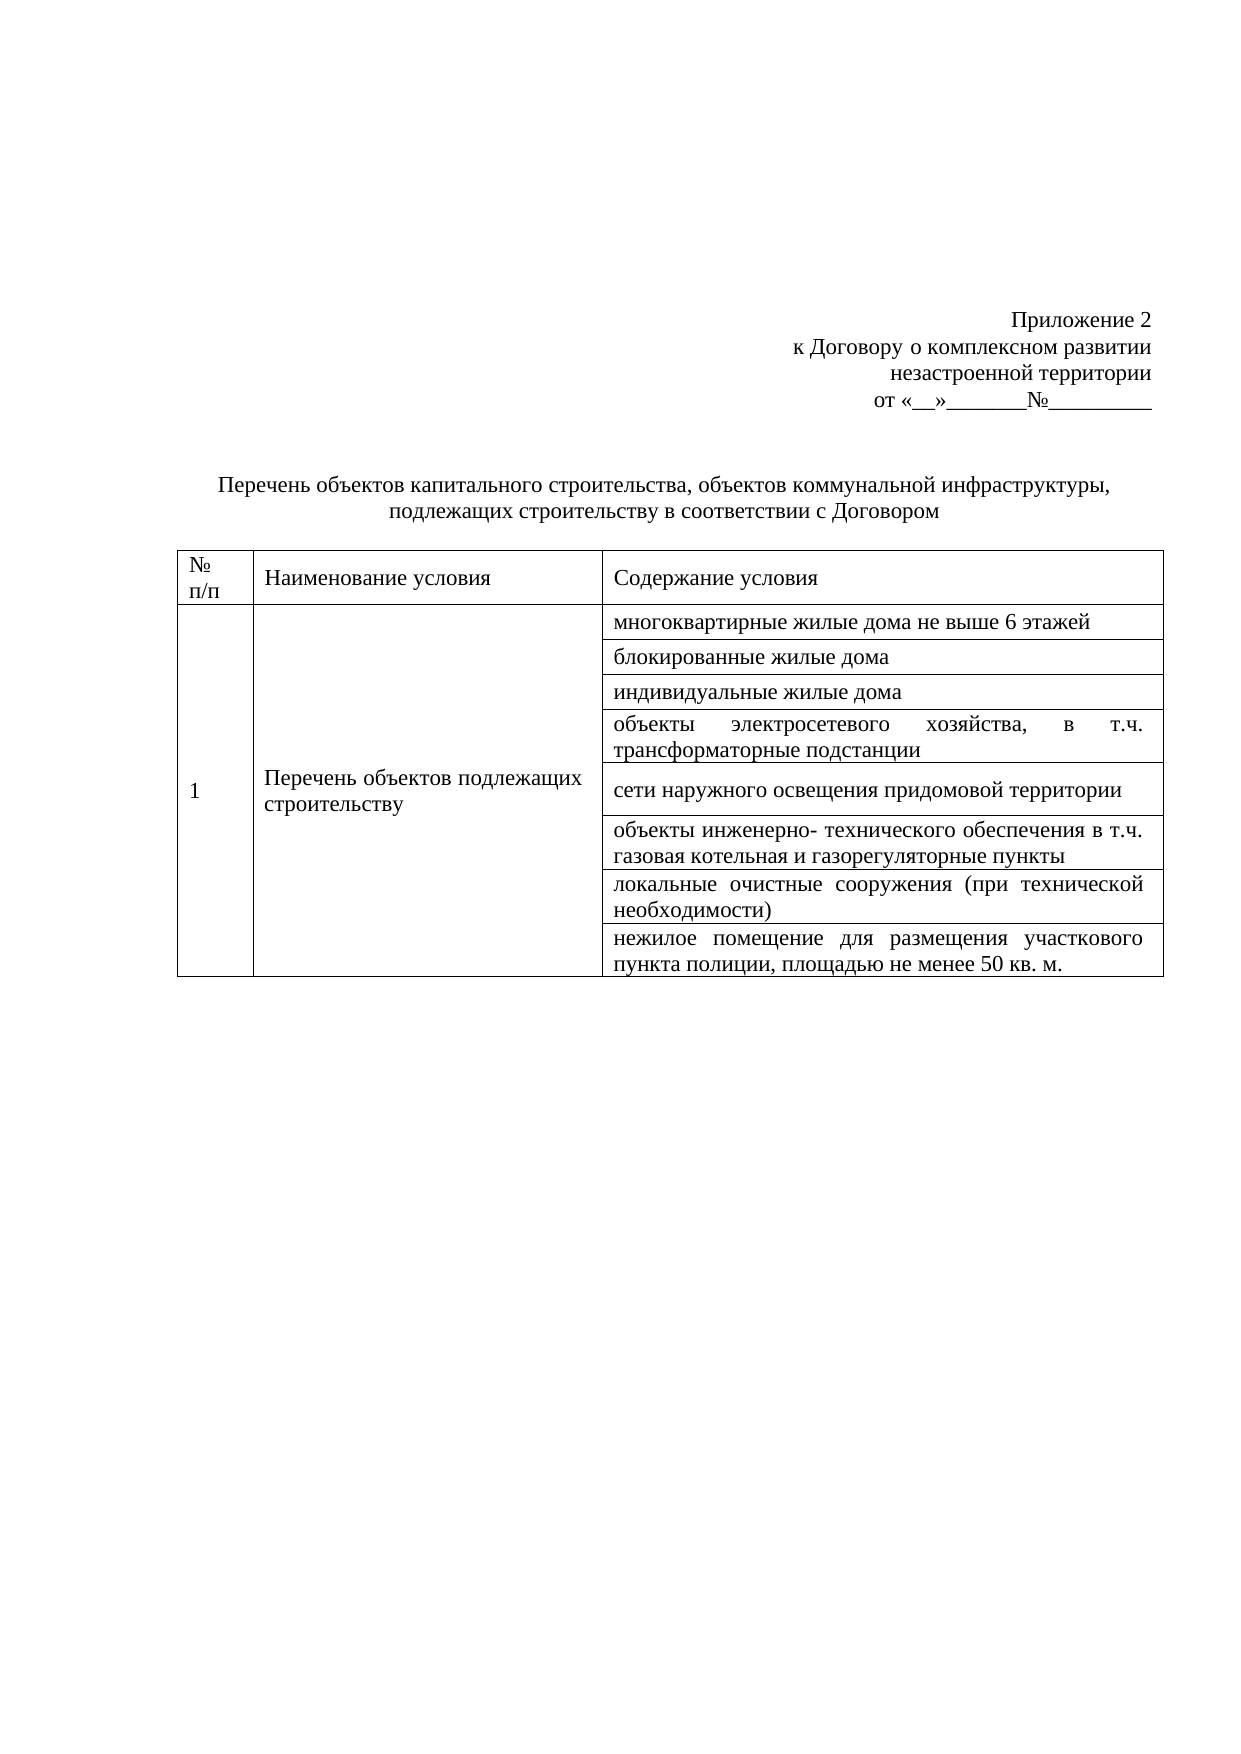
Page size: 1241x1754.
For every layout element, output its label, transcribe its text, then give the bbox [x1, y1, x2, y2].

table_cell многоквартирные жилые дома не выше 6 этажей [603, 605, 1163, 638]
text Приложение 2 [177, 307, 1152, 333]
table_cell 1 [178, 605, 253, 976]
table_cell объекты электросетевого хозяйства, в т.ч. трансформаторные подстанции [603, 710, 1163, 762]
table_cell блокированные жилые дома [603, 640, 1163, 673]
text к Договору о комплексном развитии незастроенной территории [177, 333, 1152, 386]
table_cell Перечень объектов подлежащих строительству [254, 605, 602, 976]
table_header Содержание условия [603, 551, 1163, 603]
table_cell объекты инженерно- технического обеспечения в т.ч. газовая котельная и газорегуляторные пункты [603, 816, 1163, 869]
table_cell нежилое помещение для размещения участкового пункта полиции, площадью не менее . [603, 924, 1163, 976]
table_cell индивидуальные жилые дома [603, 675, 1163, 708]
text от «__»_______№_________ [177, 386, 1152, 412]
table_header Наименование условия [254, 551, 602, 603]
text Перечень объектов капитального строительства, объектов коммунальной инфраструктуры, подлежащих строительству в соответствии с Договором [177, 471, 1152, 523]
table_cell сети наружного освещения придомовой территории [603, 763, 1163, 815]
table_header № п/п [178, 551, 253, 603]
table_cell локальные очистные сооружения (при технической необходимости) [603, 870, 1163, 922]
